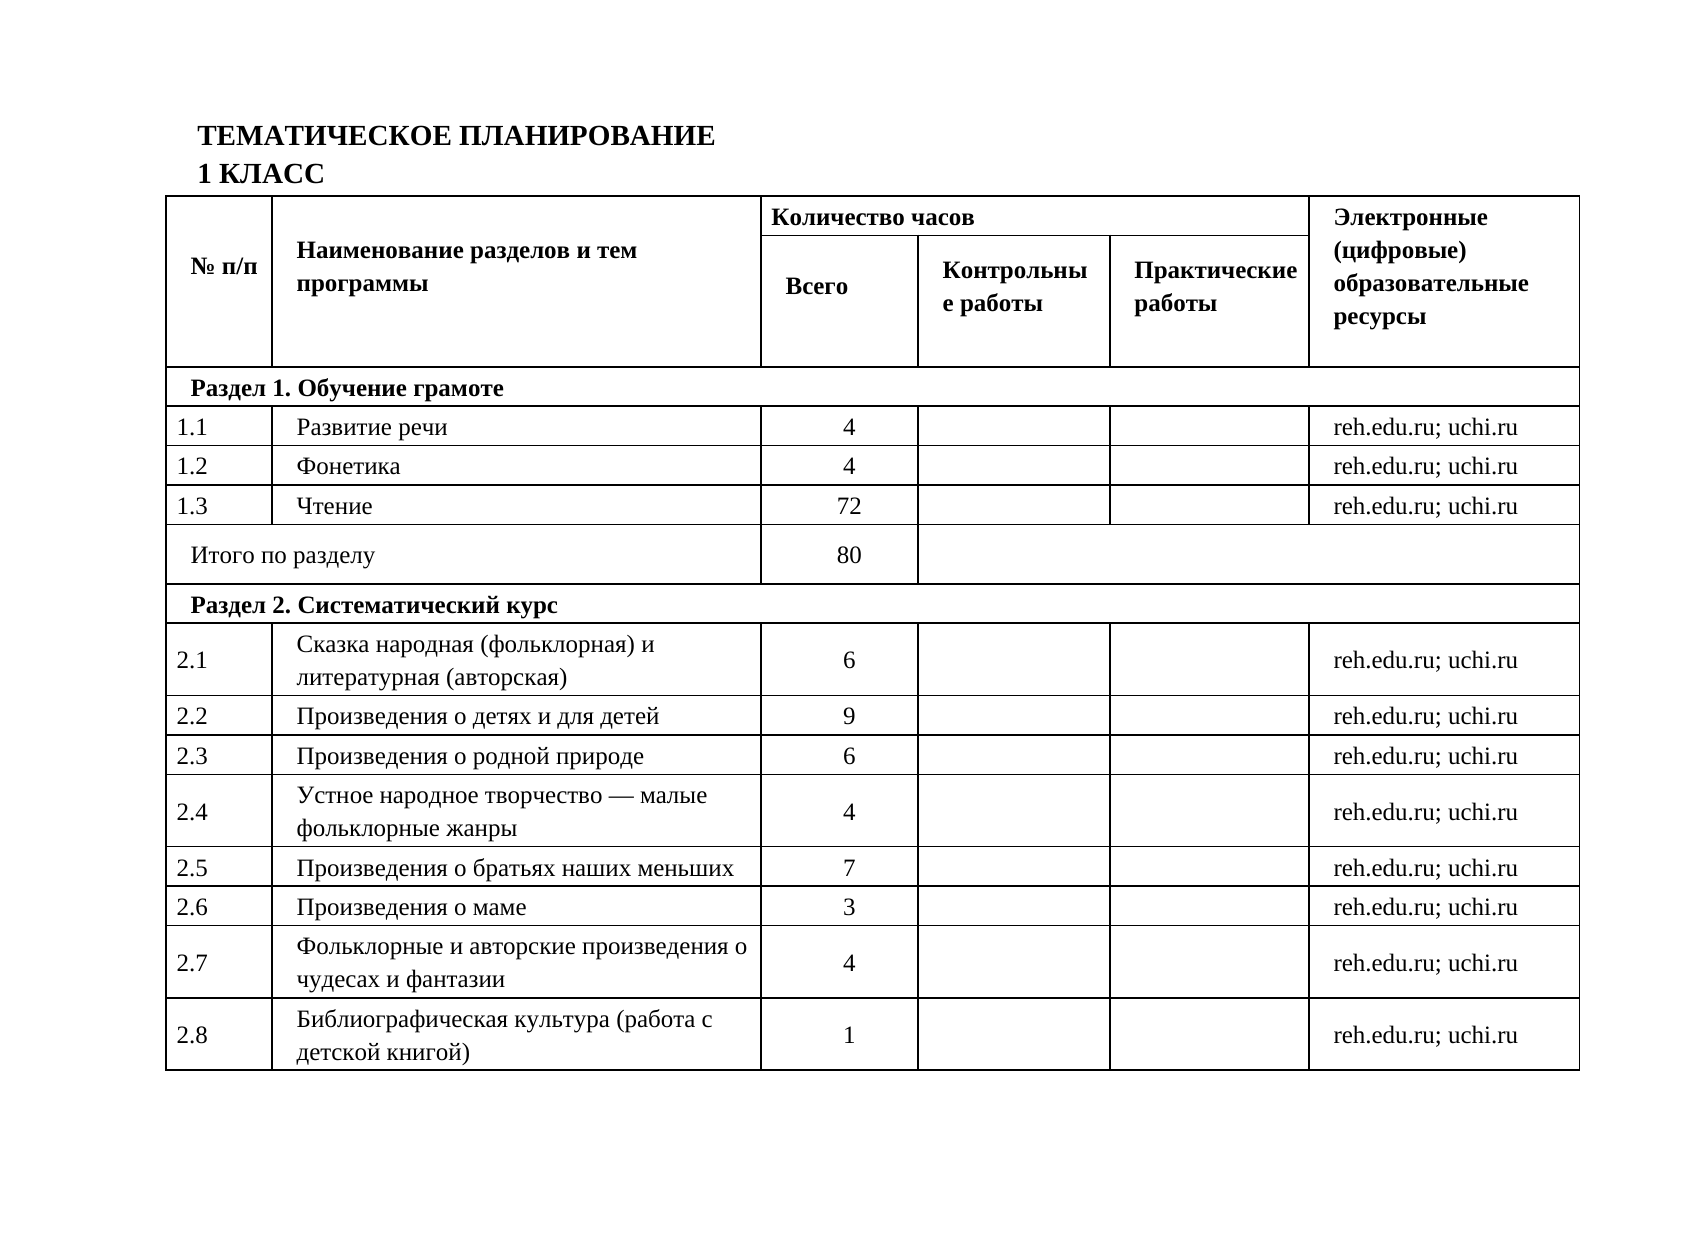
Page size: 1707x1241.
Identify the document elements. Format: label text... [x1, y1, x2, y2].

table_cell reh.edu.ru; uchi.ru [1310, 887, 1579, 924]
table_cell 4 [762, 926, 917, 997]
table_cell [1111, 624, 1308, 695]
table_cell [1111, 775, 1308, 846]
table_cell Произведения о родной природе [273, 736, 760, 773]
table_header № п/п [167, 197, 271, 366]
table_cell [1111, 407, 1308, 445]
table_cell reh.edu.ru; uchi.ru [1310, 775, 1579, 846]
table_cell Практические работы [1111, 236, 1308, 366]
table_cell 2.3 [167, 736, 271, 773]
table_cell [919, 486, 1109, 523]
table_cell [919, 847, 1109, 885]
table_cell 2.2 [167, 696, 271, 734]
table_cell 4 [762, 446, 917, 484]
table_cell 3 [762, 887, 917, 924]
table_cell [919, 696, 1109, 734]
table_cell [919, 775, 1109, 846]
table_cell [1111, 486, 1308, 523]
table_cell Итого по разделу [167, 525, 760, 583]
table_header Электронные (цифровые) образовательные ресурсы [1310, 197, 1579, 366]
table_cell 4 [762, 775, 917, 846]
table_cell Развитие речи [273, 407, 760, 445]
table_cell [919, 446, 1109, 484]
table_cell 9 [762, 696, 917, 734]
table_cell Произведения о детях и для детей [273, 696, 760, 734]
table_cell [919, 624, 1109, 695]
table_cell 2.1 [167, 624, 271, 695]
table_cell reh.edu.ru; uchi.ru [1310, 407, 1579, 445]
table_cell Сказка народная (фольклорная) и литературная (авторская) [273, 624, 760, 695]
table_cell 2.7 [167, 926, 271, 997]
table_cell Чтение [273, 486, 760, 523]
text ТЕМАТИЧЕСКОЕ ПЛАНИРОВАНИЕ [190, 118, 1618, 152]
table_cell [1111, 446, 1308, 484]
table_cell reh.edu.ru; uchi.ru [1310, 486, 1579, 523]
table_cell 7 [762, 847, 917, 885]
table_cell [919, 525, 1579, 583]
text 1 КЛАСС [190, 157, 1618, 190]
table_cell reh.edu.ru; uchi.ru [1310, 847, 1579, 885]
table_cell reh.edu.ru; uchi.ru [1310, 999, 1579, 1069]
table_cell 4 [762, 407, 917, 445]
table_cell 72 [762, 486, 917, 523]
table_cell 6 [762, 624, 917, 695]
table_cell Контрольные работы [919, 236, 1109, 366]
table_cell 6 [762, 736, 917, 773]
table_cell Раздел 2. Систематический курс [167, 585, 1579, 622]
table_cell 1.2 [167, 446, 271, 484]
table_cell Фонетика [273, 446, 760, 484]
table_cell reh.edu.ru; uchi.ru [1310, 446, 1579, 484]
table_cell [919, 926, 1109, 997]
table_cell Библиографическая культура (работа с детской книгой) [273, 999, 760, 1069]
table_cell Фольклорные и авторские произведения о чудесах и фантазии [273, 926, 760, 997]
table_cell 1 [762, 999, 917, 1069]
table_cell Раздел 1. Обучение грамоте [167, 368, 1579, 405]
table_cell 2.5 [167, 847, 271, 885]
table_cell Произведения о братьях наших меньших [273, 847, 760, 885]
table_header Количество часов [762, 197, 1308, 234]
table_cell [1111, 926, 1308, 997]
table_cell reh.edu.ru; uchi.ru [1310, 736, 1579, 773]
table_cell Всего [762, 236, 917, 366]
table_cell [1111, 696, 1308, 734]
table_cell reh.edu.ru; uchi.ru [1310, 926, 1579, 997]
table_cell [919, 736, 1109, 773]
table_cell [1111, 847, 1308, 885]
table_cell Устное народное творчество — малые фольклорные жанры [273, 775, 760, 846]
table_cell 2.6 [167, 887, 271, 924]
table_cell [919, 999, 1109, 1069]
table_cell reh.edu.ru; uchi.ru [1310, 624, 1579, 695]
table_cell 80 [762, 525, 917, 583]
table_header Наименование разделов и тем программы [273, 197, 760, 366]
table_cell 2.4 [167, 775, 271, 846]
table_cell reh.edu.ru; uchi.ru [1310, 696, 1579, 734]
table_cell [1111, 999, 1308, 1069]
table_cell 1.3 [167, 486, 271, 523]
table_cell [1111, 887, 1308, 924]
table_cell [1111, 736, 1308, 773]
table_cell [919, 407, 1109, 445]
table_cell 1.1 [167, 407, 271, 445]
table_cell 2.8 [167, 999, 271, 1069]
table_cell [919, 887, 1109, 924]
table_cell Произведения о маме [273, 887, 760, 924]
